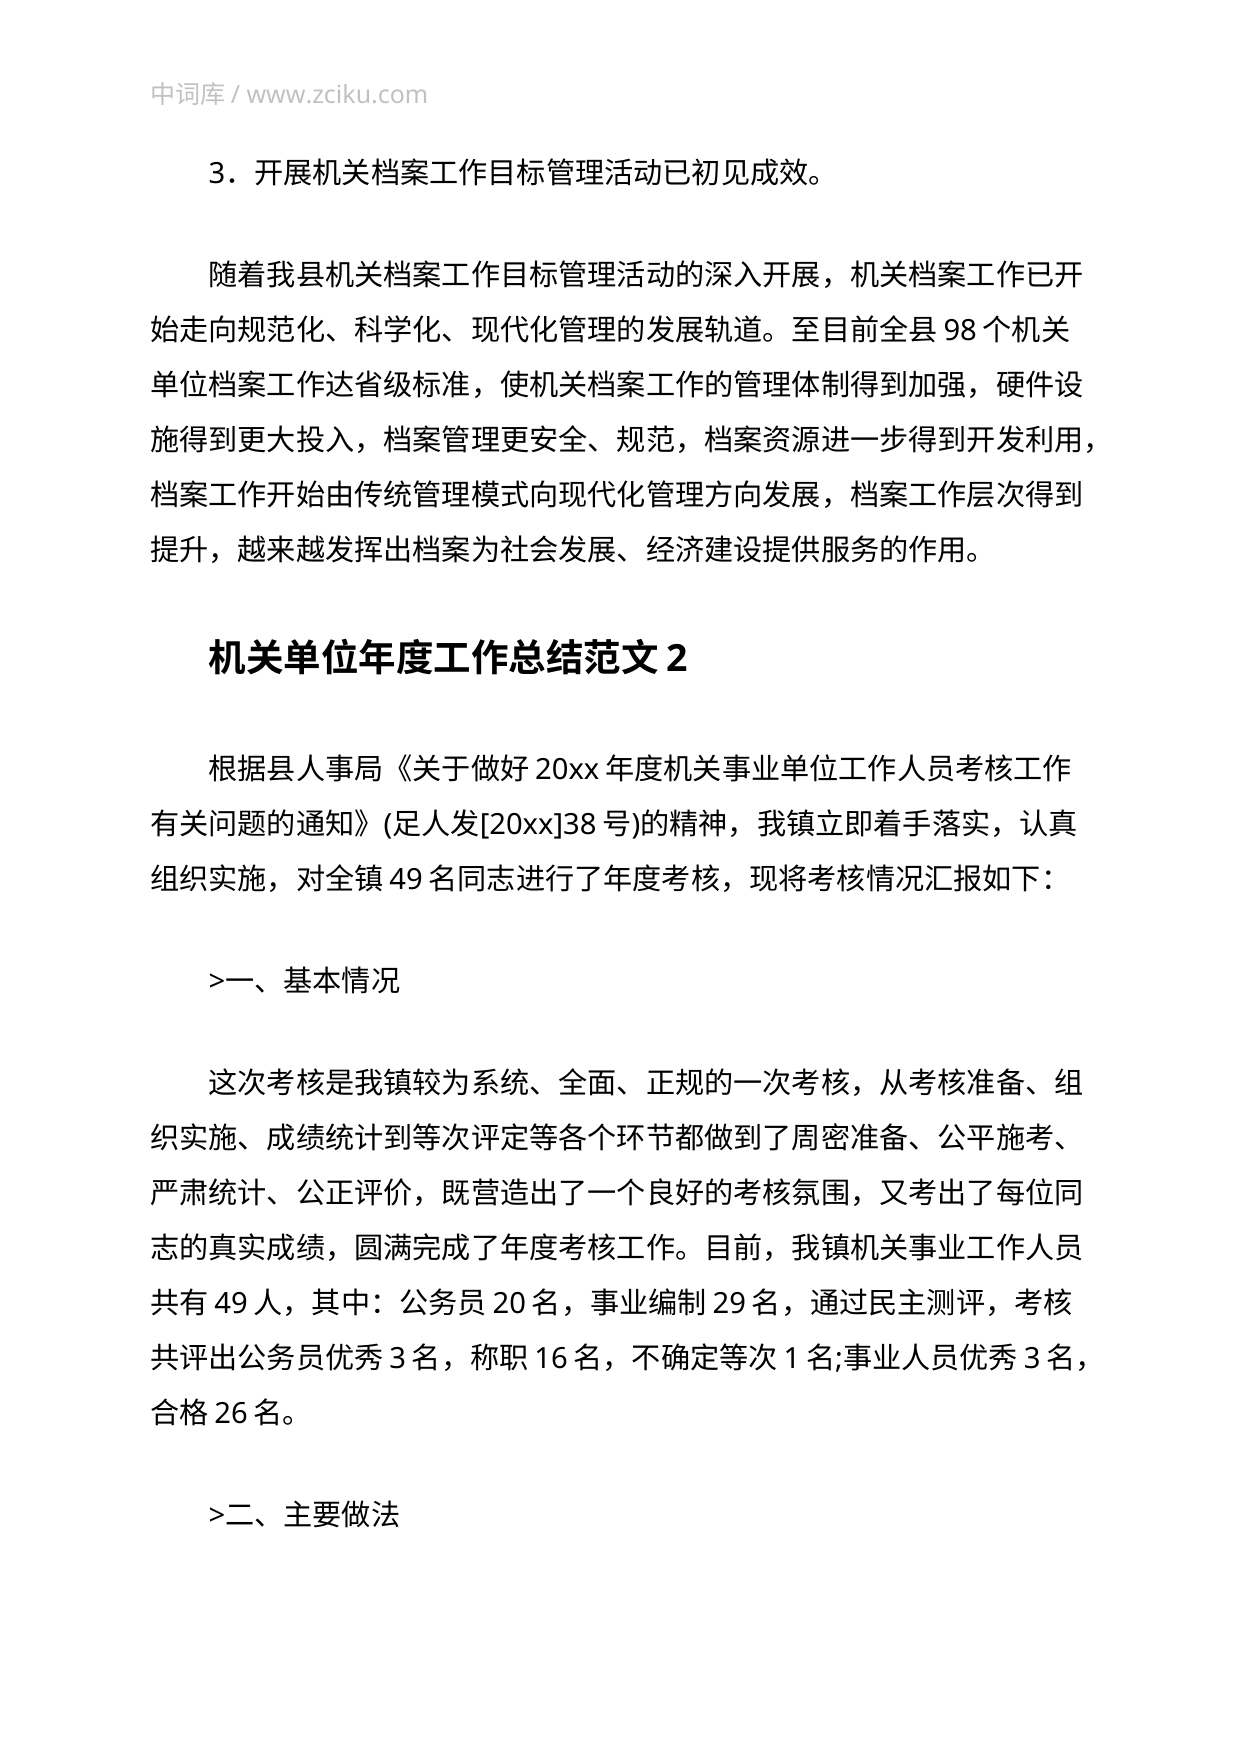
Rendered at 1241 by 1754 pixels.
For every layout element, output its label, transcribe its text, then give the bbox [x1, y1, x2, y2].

text >二、主要做法 [150, 1491, 1090, 1534]
text 3．开展机关档案工作目标管理活动已初见成效。 [150, 150, 1090, 192]
text 根据县人事局《关于做好20xx年度机关事业单位工作人员考核工作有关问题的通知》(足人发[20xx]38号)的精神，我镇立即着手落实，认真组织实施，对全镇49名同志进行了年度考核，现将考核情况汇报如下： [150, 746, 1090, 898]
text 机关单位年度工作总结范文2 [150, 628, 1090, 683]
text 这次考核是我镇较为系统、全面、正规的一次考核，从考核准备、组织实施、成绩统计到等次评定等各个环节都做到了周密准备、公平施考、严肃统计、公正评价，既营造出了一个良好的考核氛围，又考出了每位同志的真实成绩，圆满完成了年度考核工作。目前，我镇机关事业工作人员共有49人，其中：公务员20名，事业编制29名，通过民主测评，考核共评出公务员优秀3名，称职16名，不确定等次1名;事业人员优秀3名，合格26名。 [150, 1060, 1090, 1432]
text >一、基本情况 [150, 958, 1090, 1000]
text 随着我县机关档案工作目标管理活动的深入开展，机关档案工作已开始走向规范化、科学化、现代化管理的发展轨道。至目前全县98个机关单位档案工作达省级标准，使机关档案工作的管理体制得到加强，硬件设施得到更大投入，档案管理更安全、规范，档案资源进一步得到开发利用，档案工作开始由传统管理模式向现代化管理方向发展，档案工作层次得到提升，越来越发挥出档案为社会发展、经济建设提供服务的作用。 [150, 252, 1090, 569]
